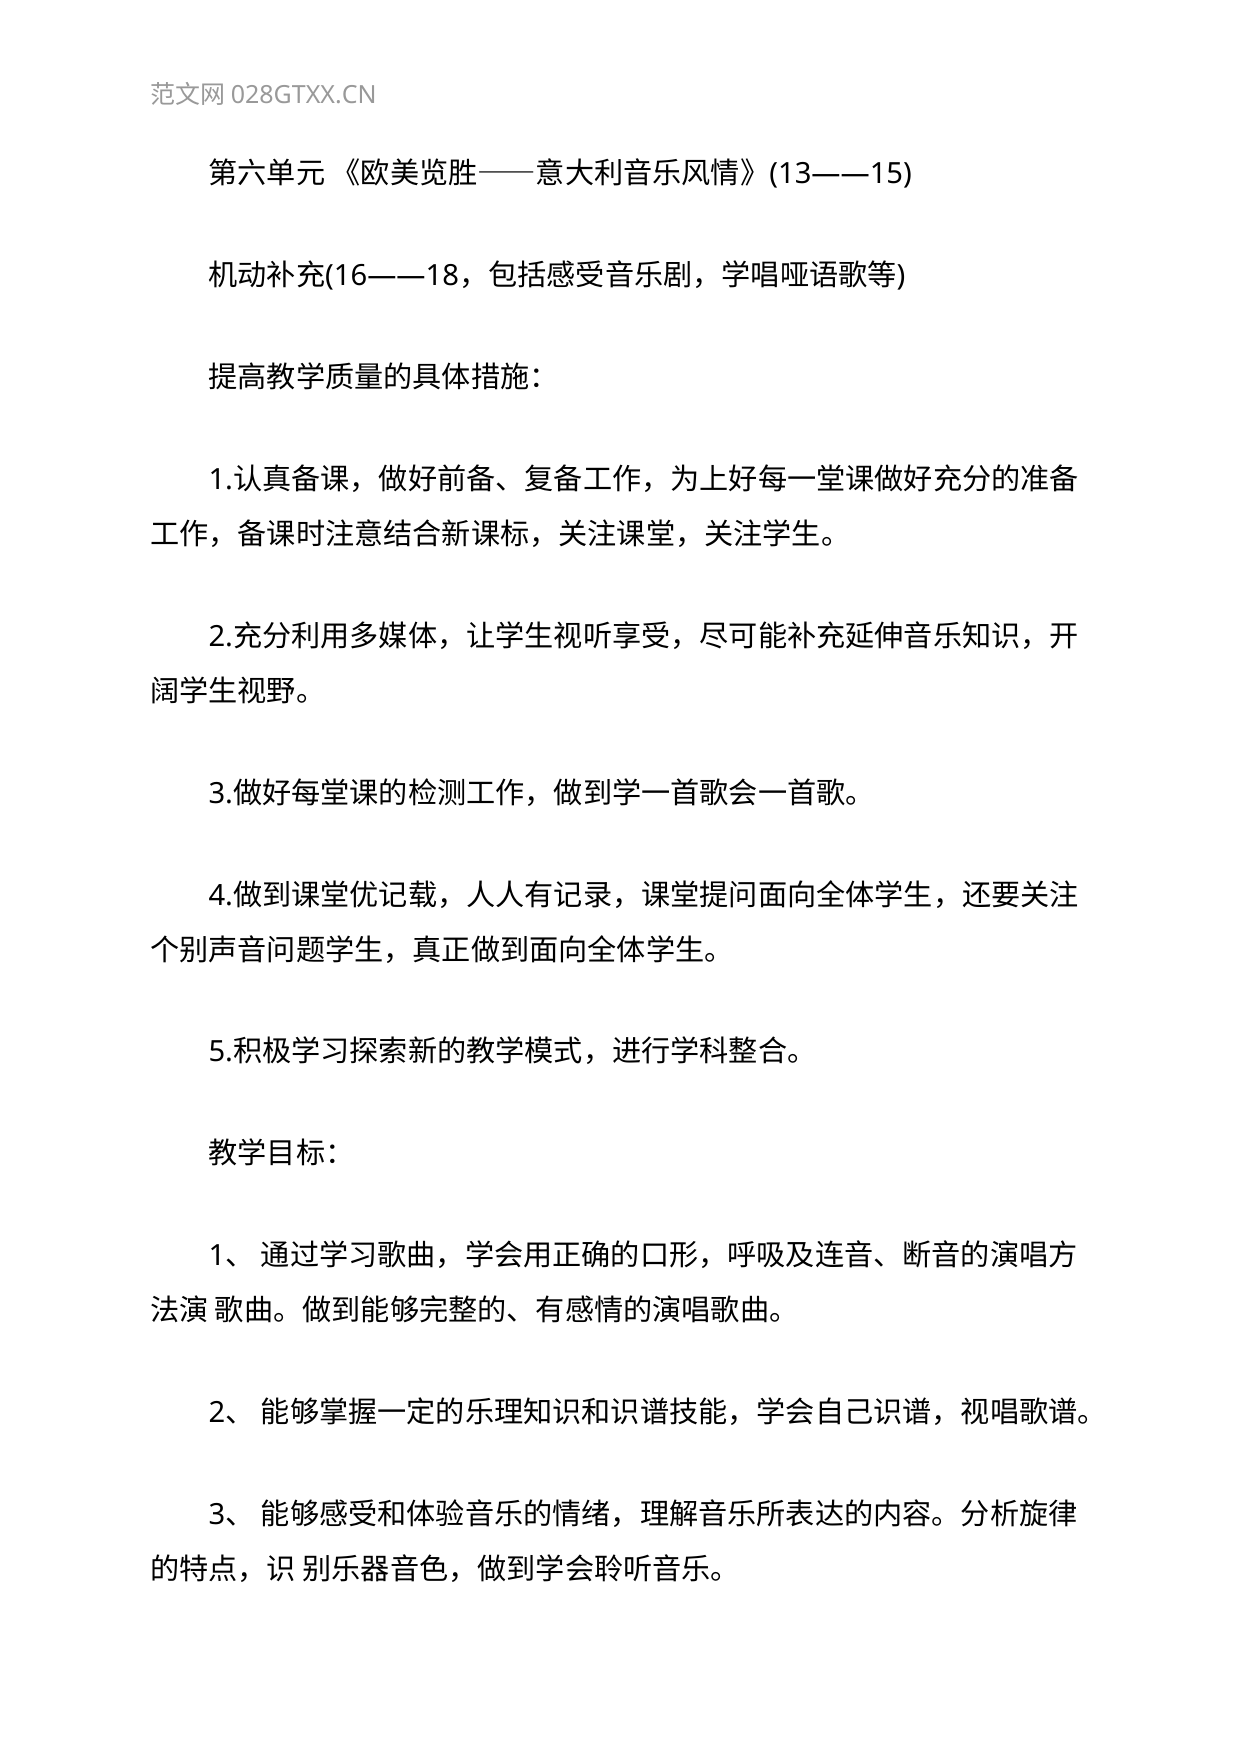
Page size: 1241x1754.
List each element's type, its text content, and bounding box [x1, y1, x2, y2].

text 机动补充(16——18，包括感受音乐剧，学唱哑语歌等) [150, 252, 1090, 294]
text 4.做到课堂优记载，人人有记录，课堂提问面向全体学生，还要关注个别声音问题学生，真正做到面向全体学生。 [150, 871, 1090, 968]
text 3.做好每堂课的检测工作，做到学一首歌会一首歌。 [150, 769, 1090, 812]
text 提高教学质量的具体措施： [150, 354, 1090, 396]
text 3、 能够感受和体验音乐的情绪，理解音乐所表达的内容。分析旋律的特点，识 别乐器音色，做到学会聆听音乐。 [150, 1491, 1090, 1588]
text 5.积极学习探索新的教学模式，进行学科整合。 [150, 1028, 1090, 1070]
text 1、 通过学习歌曲，学会用正确的口形，呼吸及连音、断音的演唱方法演 歌曲。做到能够完整的、有感情的演唱歌曲。 [150, 1232, 1090, 1329]
text 教学目标： [150, 1130, 1090, 1172]
text 2、 能够掌握一定的乐理知识和识谱技能，学会自己识谱，视唱歌谱。 [150, 1388, 1090, 1431]
text 2.充分利用多媒体，让学生视听享受，尽可能补充延伸音乐知识，开阔学生视野。 [150, 612, 1090, 710]
text 1.认真备课，做好前备、复备工作，为上好每一堂课做好充分的准备工作，备课时注意结合新课标，关注课堂，关注学生。 [150, 456, 1090, 553]
text 第六单元 《欧美览胜——意大利音乐风情》(13——15) [150, 150, 1090, 192]
